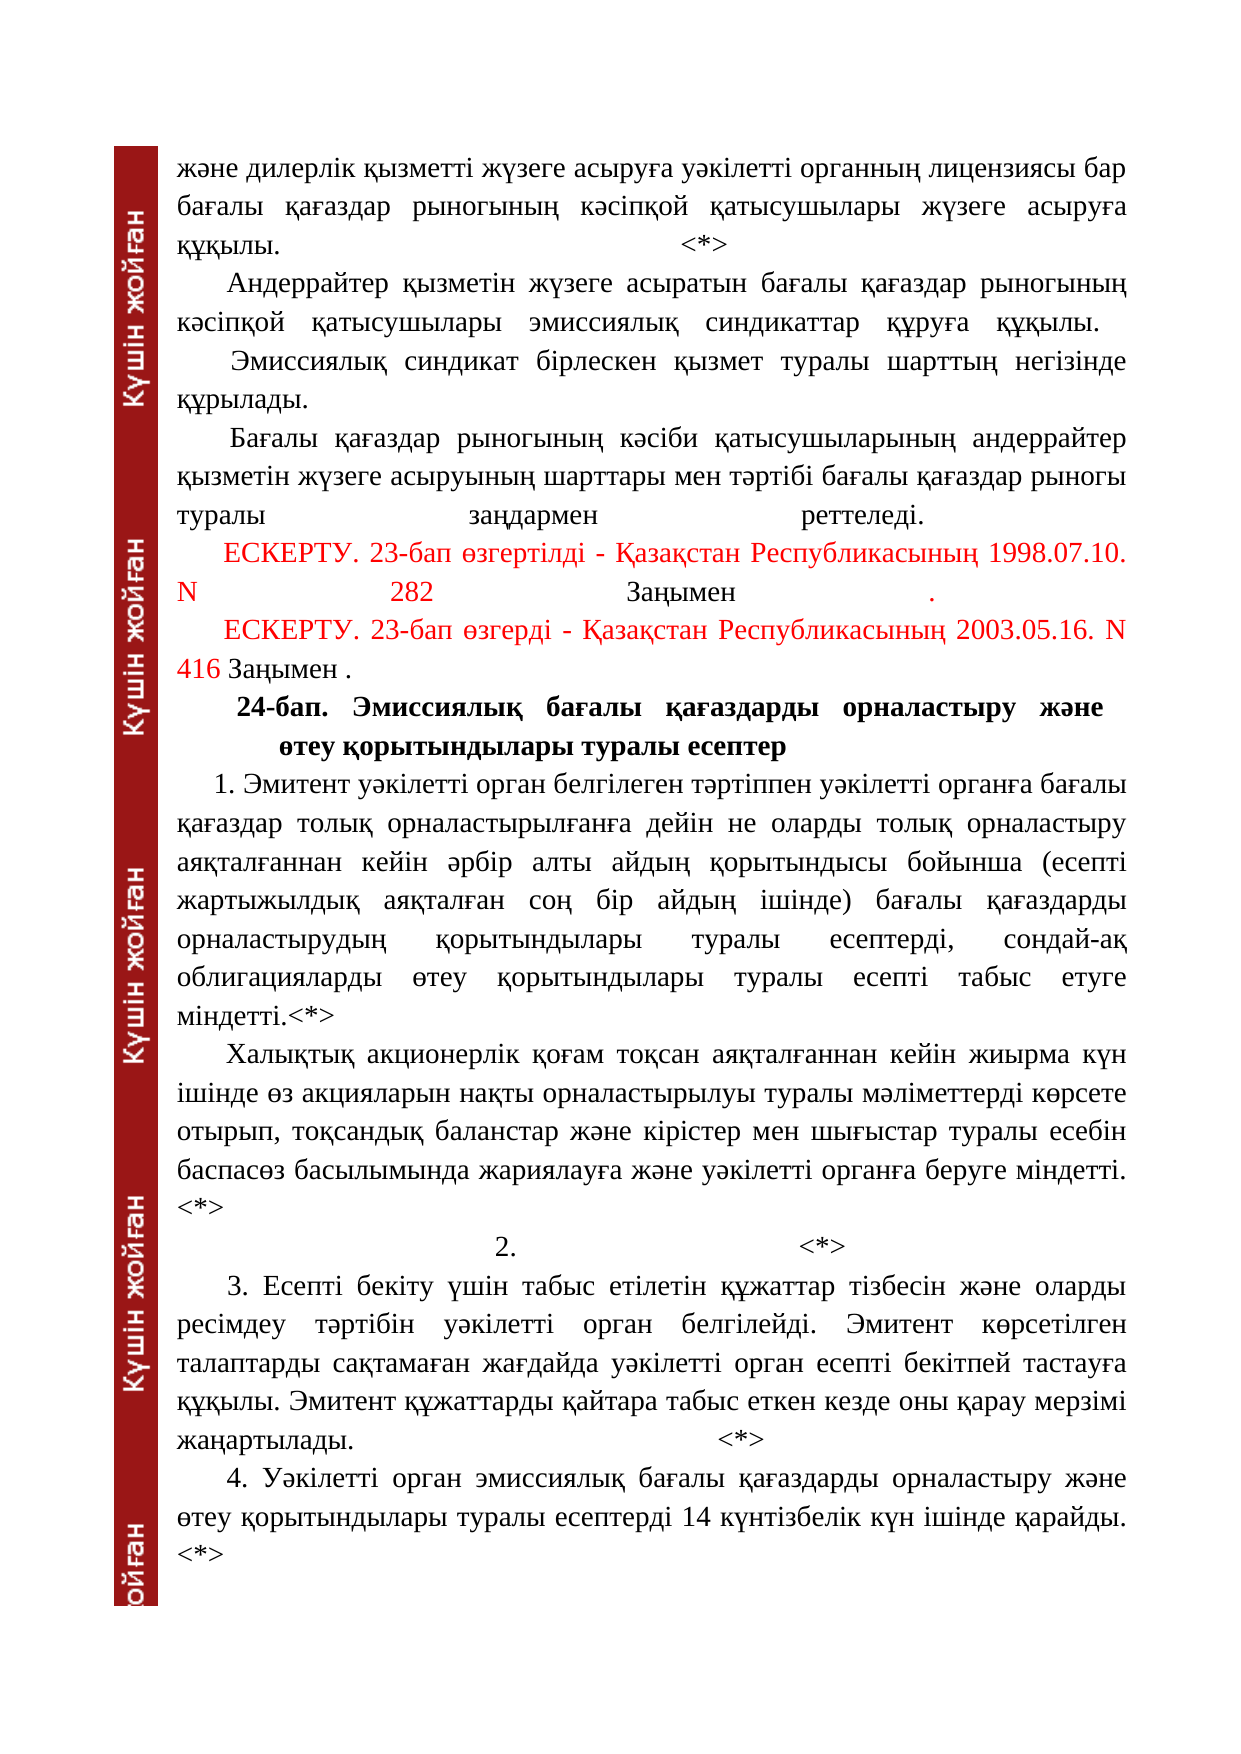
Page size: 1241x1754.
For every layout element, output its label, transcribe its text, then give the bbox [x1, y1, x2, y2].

picture [114, 684, 158, 689]
text 24-бап. Эмиссиялық бағалы қағаздарды орналастыру және өтеу қорытындылары туралы есептер [112, 689, 1128, 762]
picture [114, 146, 158, 150]
picture [114, 762, 158, 767]
picture [114, 1571, 158, 1606]
